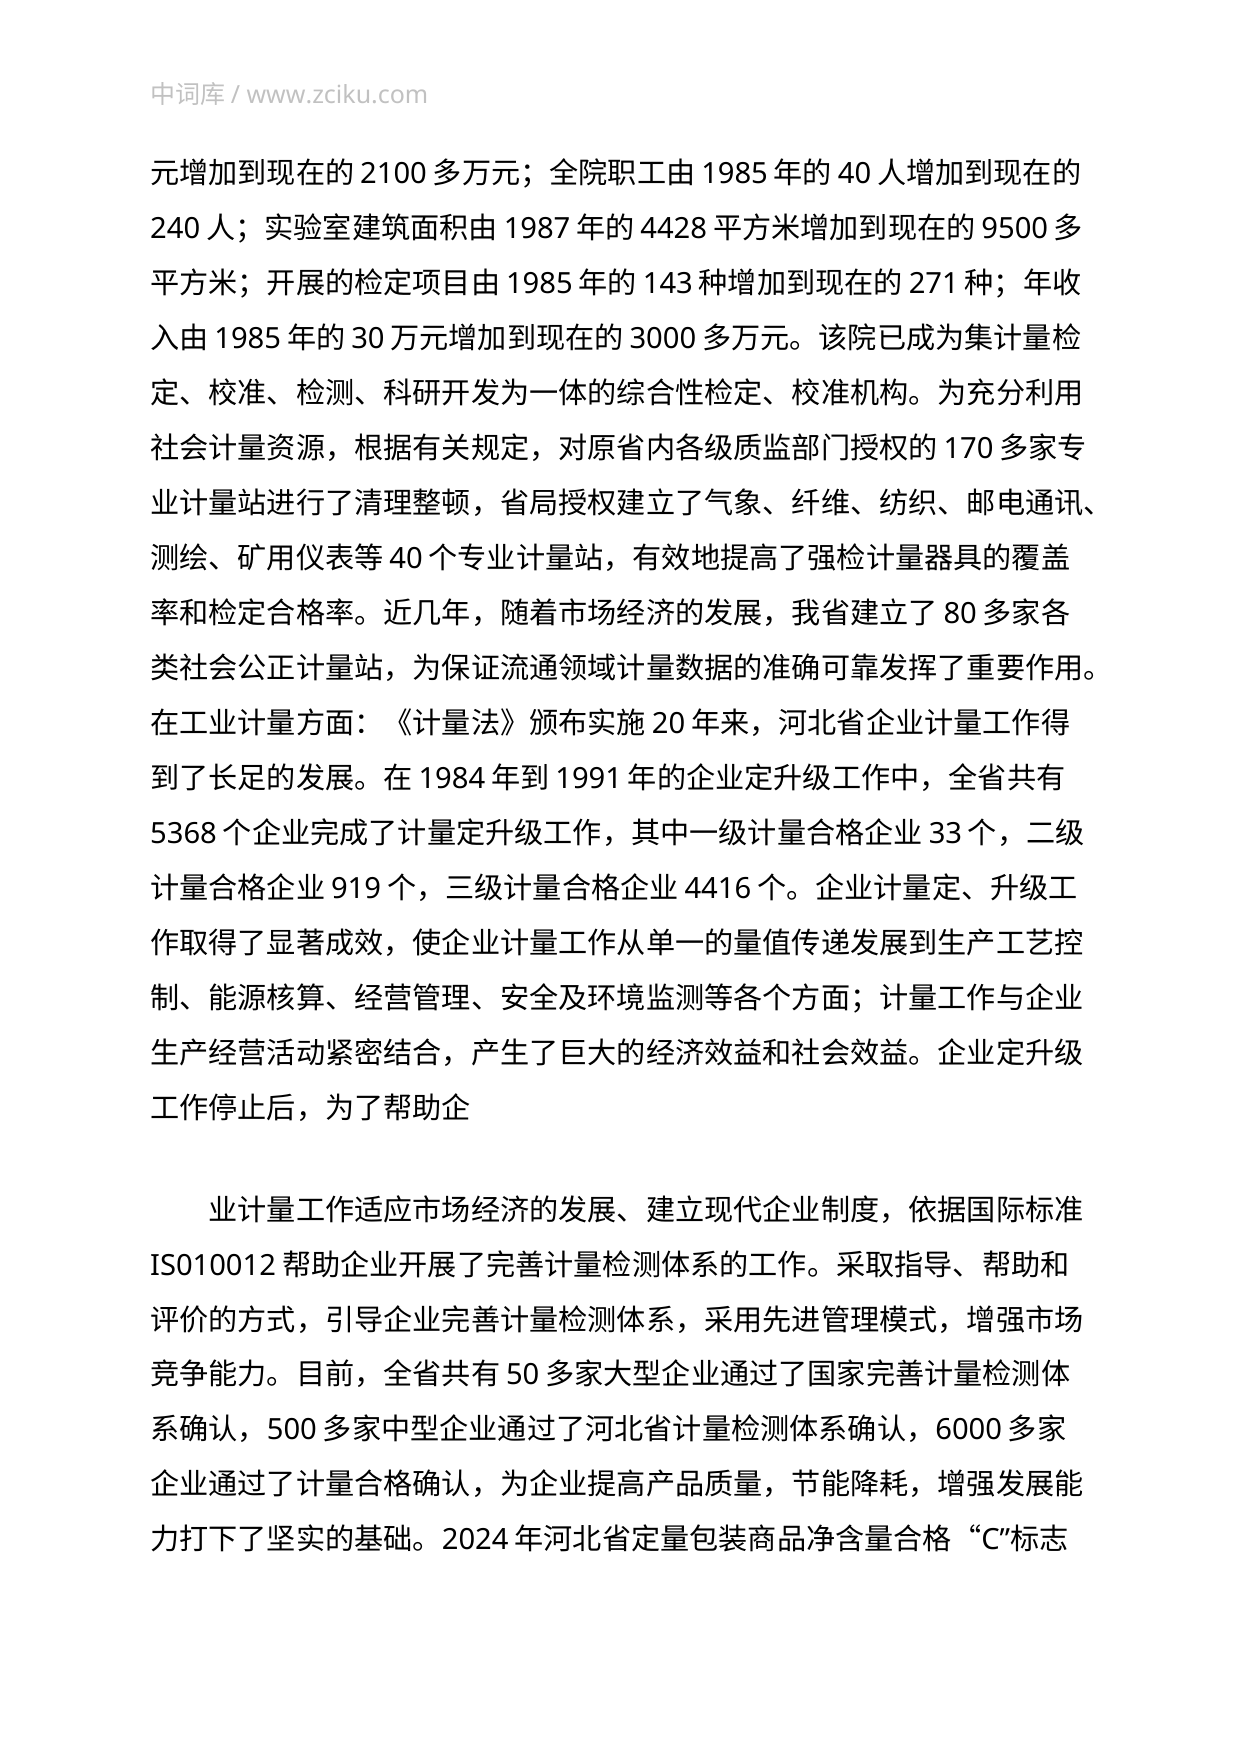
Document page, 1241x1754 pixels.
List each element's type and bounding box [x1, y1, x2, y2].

text [150, 150, 1090, 1127]
text [150, 1186, 1090, 1558]
